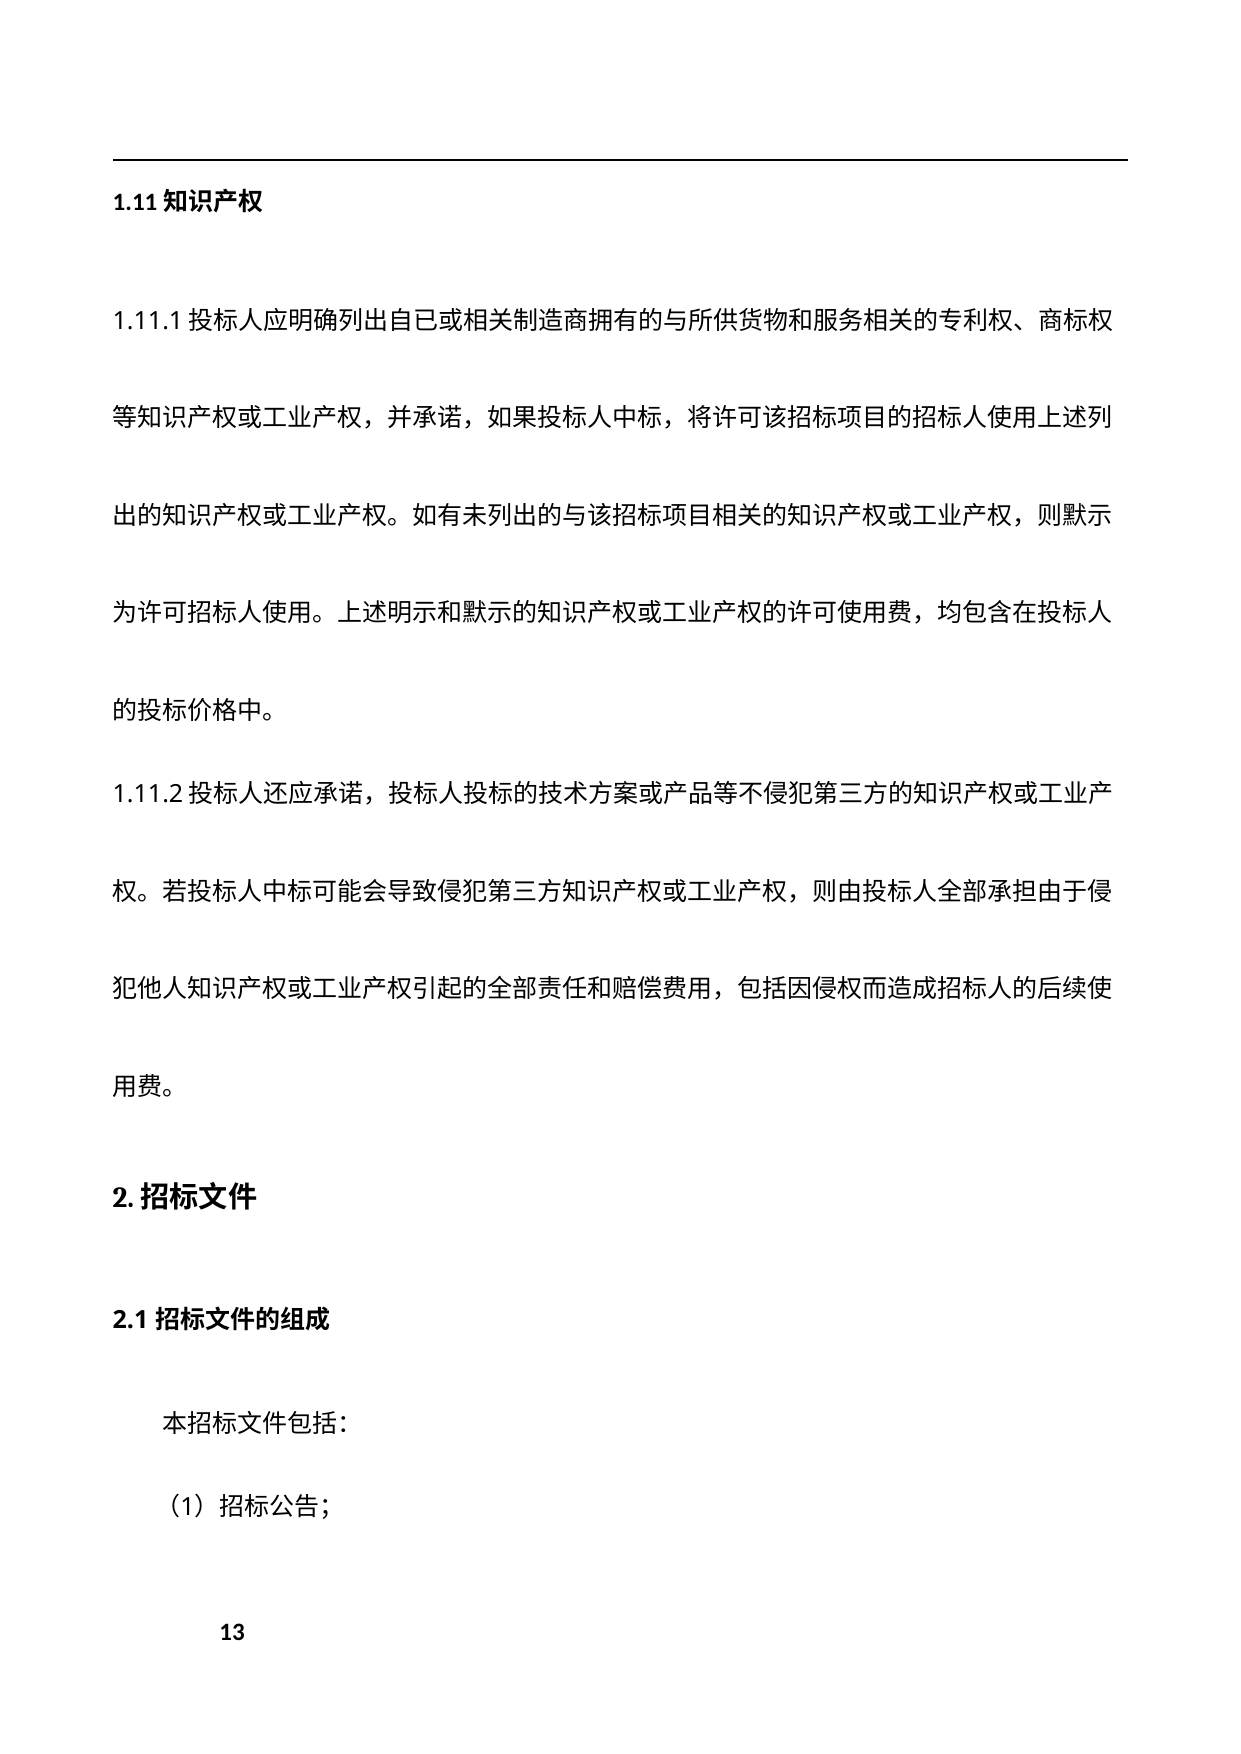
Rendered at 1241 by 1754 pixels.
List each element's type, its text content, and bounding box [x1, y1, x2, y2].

subtitle 1.11 知识产权 [112, 167, 1128, 232]
subtitle 2.1 招标文件的组成 [112, 1285, 1128, 1350]
subtitle 2. 招标文件 [112, 1162, 1128, 1227]
text （1）招标公告； [112, 1472, 1128, 1537]
text 本招标文件包括： [112, 1389, 1128, 1454]
text 1.11.1投标人应明确列出自已或相关制造商拥有的与所供货物和服务相关的专利权、商标权等知识产权或工业产权，并承诺，如果投标人中标，将许可该招标项目的招标人使用上述列出的知识产权或工业产权。如有未列出的与该招标项目相关的知识产权或工业产权，则默示为许可招标人使用。上述明示和默示的知识产权或工业产权的许可使用费，均包含在投标人的投标价格中。 [112, 286, 1128, 741]
text 1.11.2投标人还应承诺，投标人投标的技术方案或产品等不侵犯第三方的知识产权或工业产权。若投标人中标可能会导致侵犯第三方知识产权或工业产权，则由投标人全部承担由于侵犯他人知识产权或工业产权引起的全部责任和赔偿费用，包括因侵权而造成招标人的后续使用费。 [112, 759, 1128, 1117]
